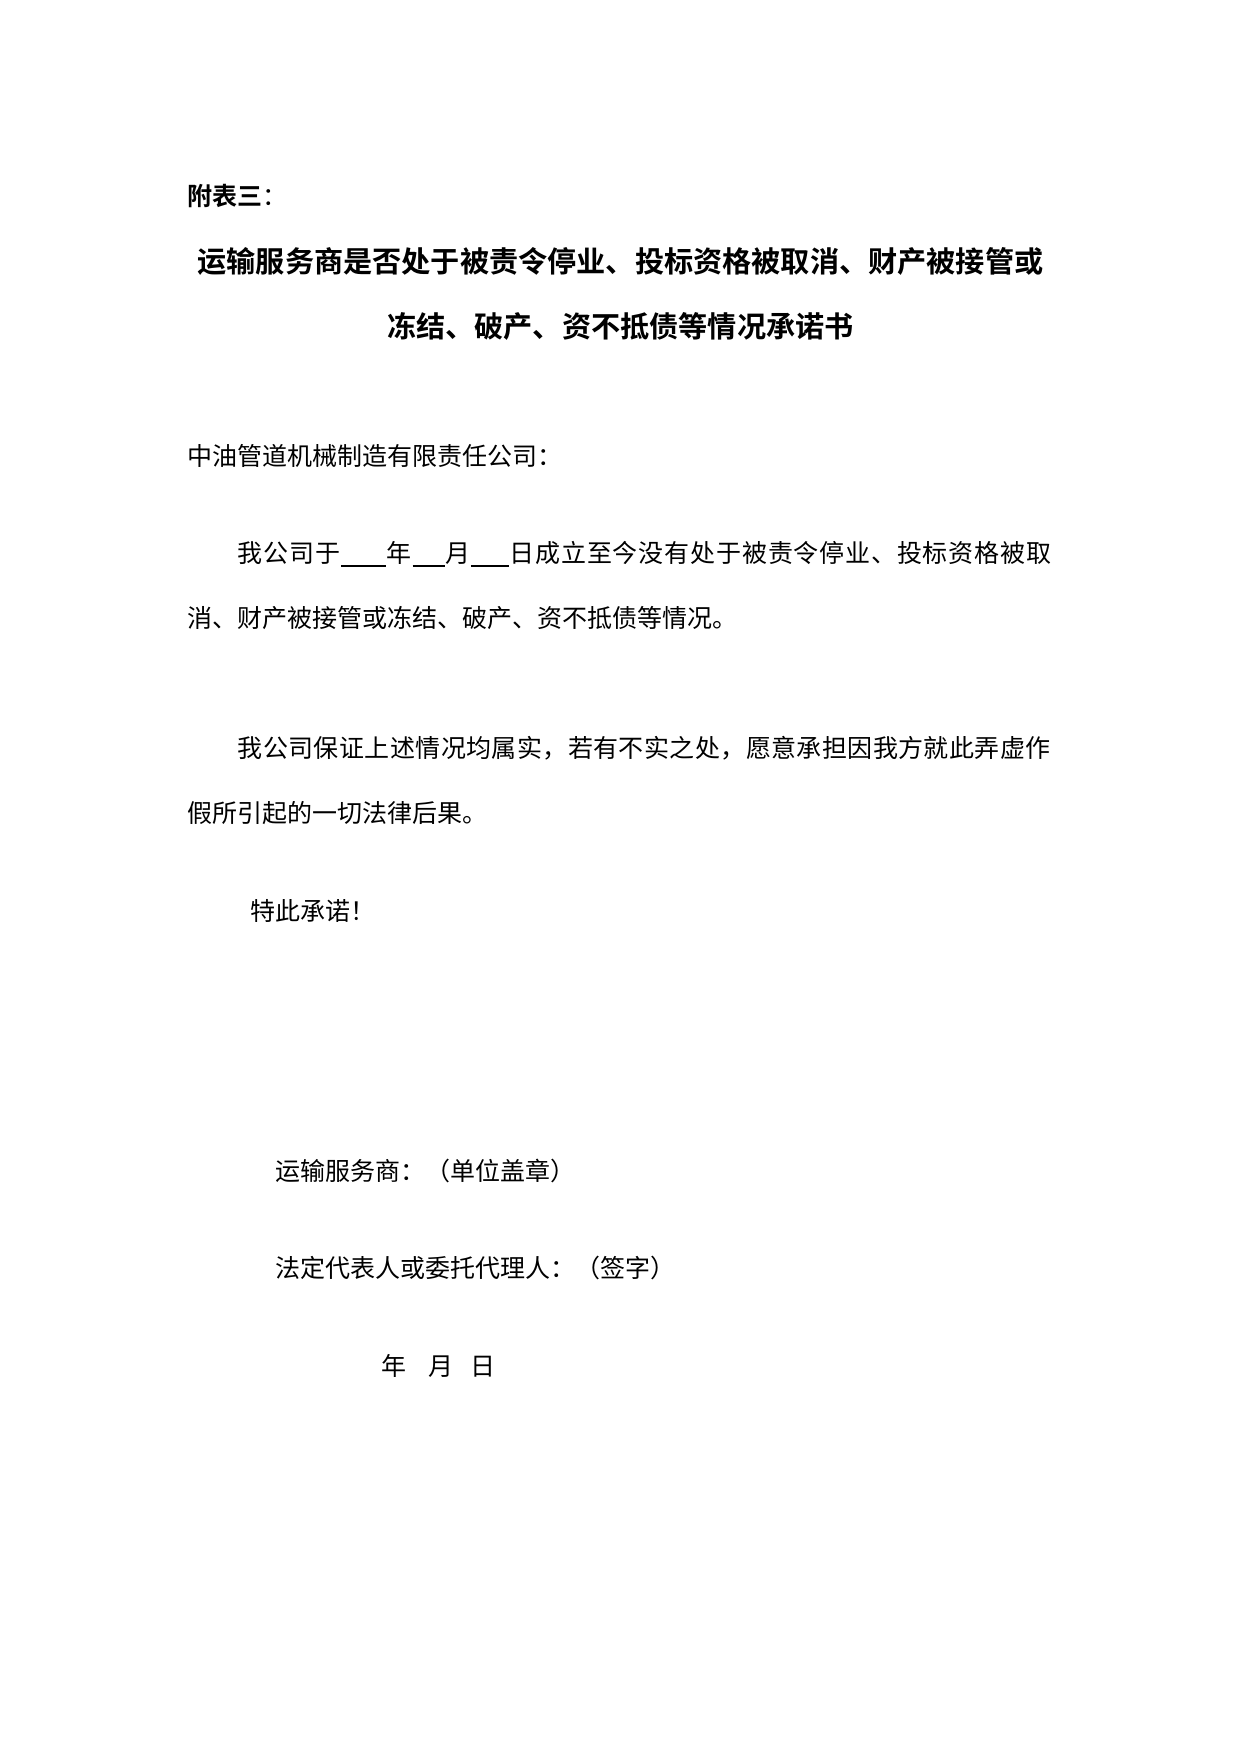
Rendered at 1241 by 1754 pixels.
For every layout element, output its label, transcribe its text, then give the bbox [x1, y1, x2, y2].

text 特此承诺！ [225, 877, 1053, 942]
text 我公司保证上述情况均属实，若有不实之处，愿意承担因我方就此弄虚作假所引起的一切法律后果。 [187, 714, 1053, 844]
text 中油管道机械制造有限责任公司： [187, 422, 1053, 487]
text 运输服务商：（单位盖章） [225, 1137, 1053, 1202]
text 年 月 日 [225, 1332, 1053, 1397]
text 附表三： [187, 162, 1053, 227]
text 我公司于 年 月 日成立至今没有处于被责令停业、投标资格被取消、财产被接管或冻结、破产、资不抵债等情况。 [187, 519, 1053, 649]
text 运输服务商是否处于被责令停业、投标资格被取消、财产被接管或冻结、破产、资不抵债等情况承诺书 [187, 227, 1053, 357]
text 法定代表人或委托代理人：（签字） [225, 1234, 1053, 1299]
